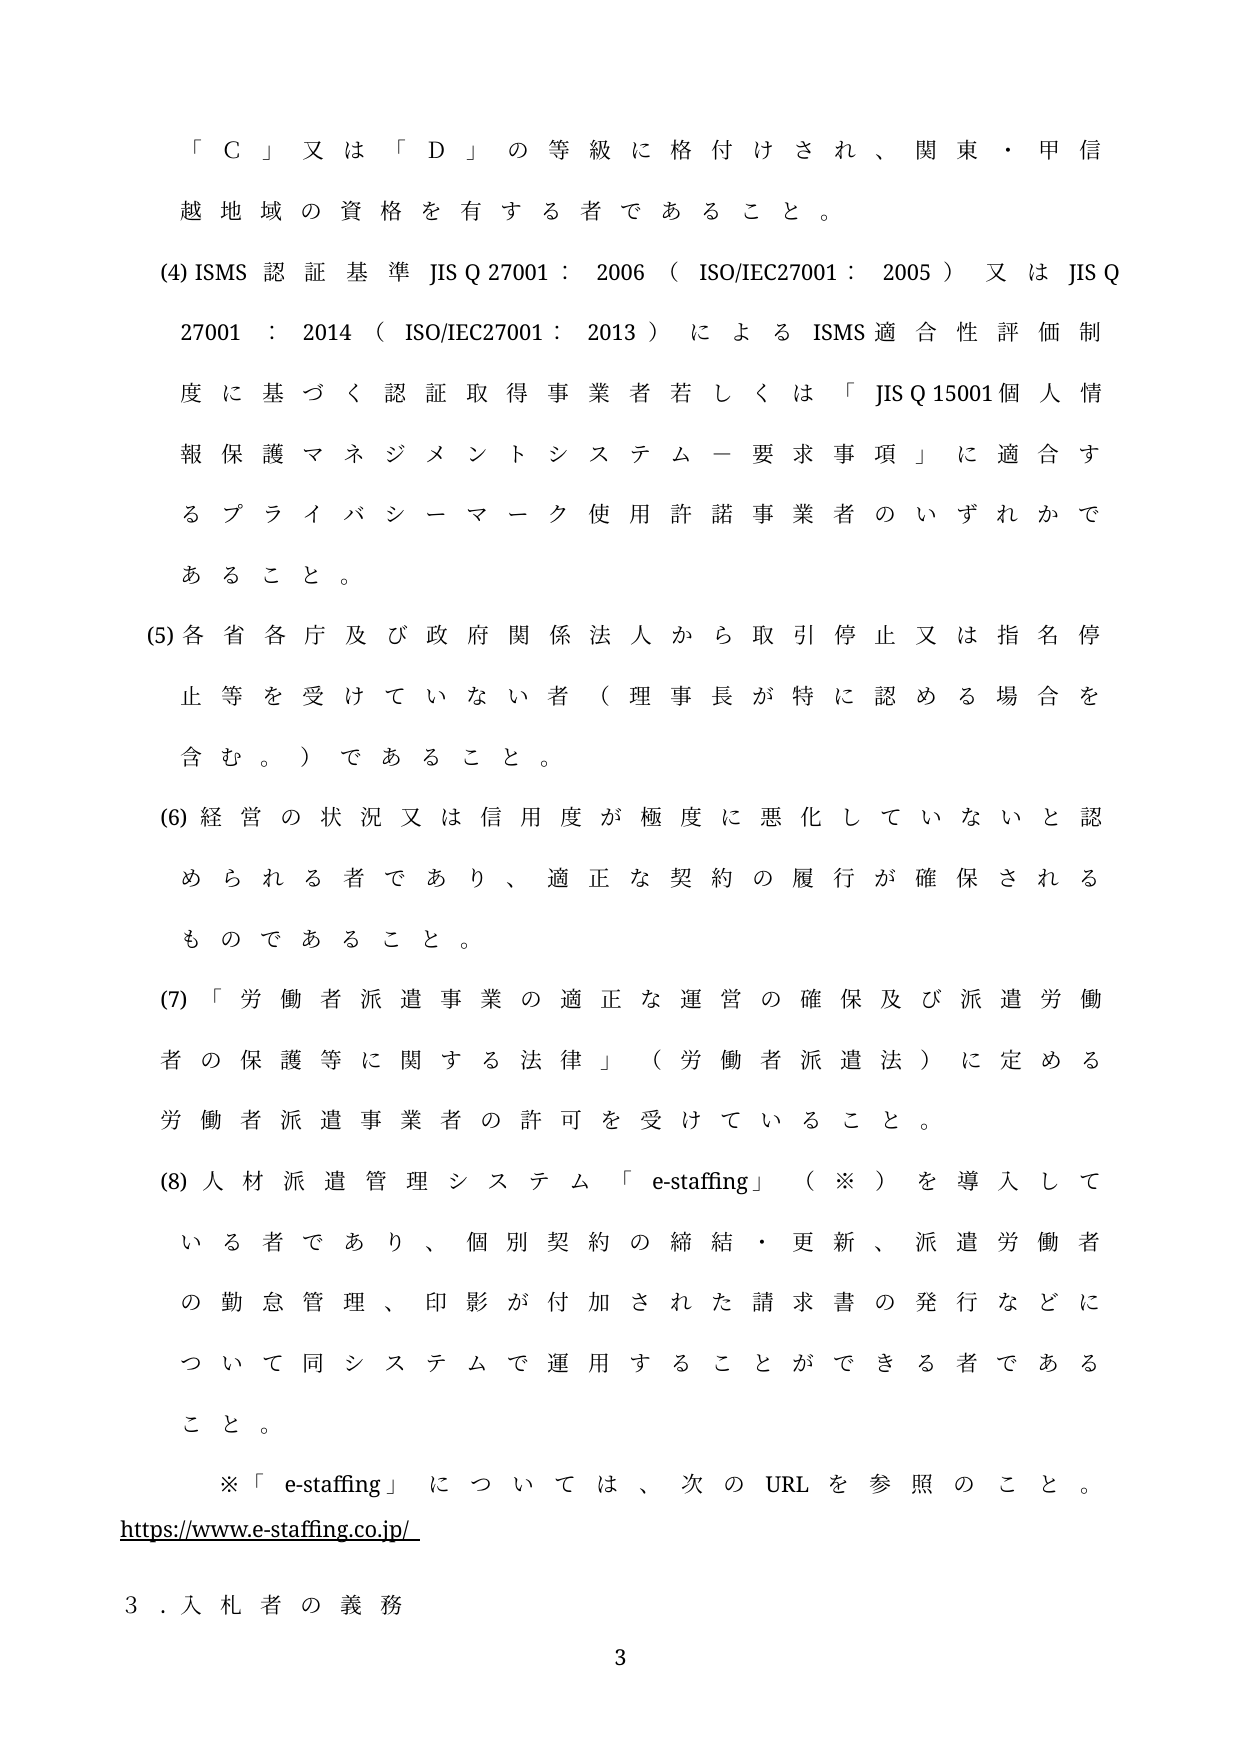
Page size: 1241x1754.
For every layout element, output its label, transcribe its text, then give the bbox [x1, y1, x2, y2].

text (6) 経営の状況又は信用度が極度に悪化していないと認められる者であり、適正な契約の履行が確保されるものであること。 [120, 786, 1120, 968]
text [140, 119, 1120, 240]
text (4) ISMS認証基準JIS Q 27001：2006（ISO/IEC27001：2005）又はJIS Q 27001：2014（ISO/IEC27001：2013）によるISMS適合性評価制度に基づく認証取得事業者若しくは「JIS Q 15001個人情報保護マネジメントシステム－要求事項」に適合するプライバシーマーク使用許諾事業者のいずれかであること。 [140, 240, 1120, 604]
text (7)「労働者派遣事業の適正な運営の確保及び派遣労働者の保護等に関する法律」（労働者派遣法）に定める労働者派遣事業者の許可を受けていること。 [142, 968, 1120, 1150]
text ※「e-staffing」については、次のURLを参照のこと。 https://www.e-staffing.co.jp/ [120, 1453, 1120, 1544]
text (5) 各省各庁及び政府関係法人から取引停止又は指名停止等を受けていない者（理事長が特に認める場合を含む。）であること。 [130, 604, 1120, 786]
text (8) 人材派遣管理システム「e-staffing」（※）を導入している者であり、個別契約の締結・更新、派遣労働者の勤怠管理、印影が付加された請求書の発行などについて同システムで運用することができる者であること。 [140, 1150, 1120, 1453]
text ３.入札者の義務 [120, 1574, 1120, 1635]
